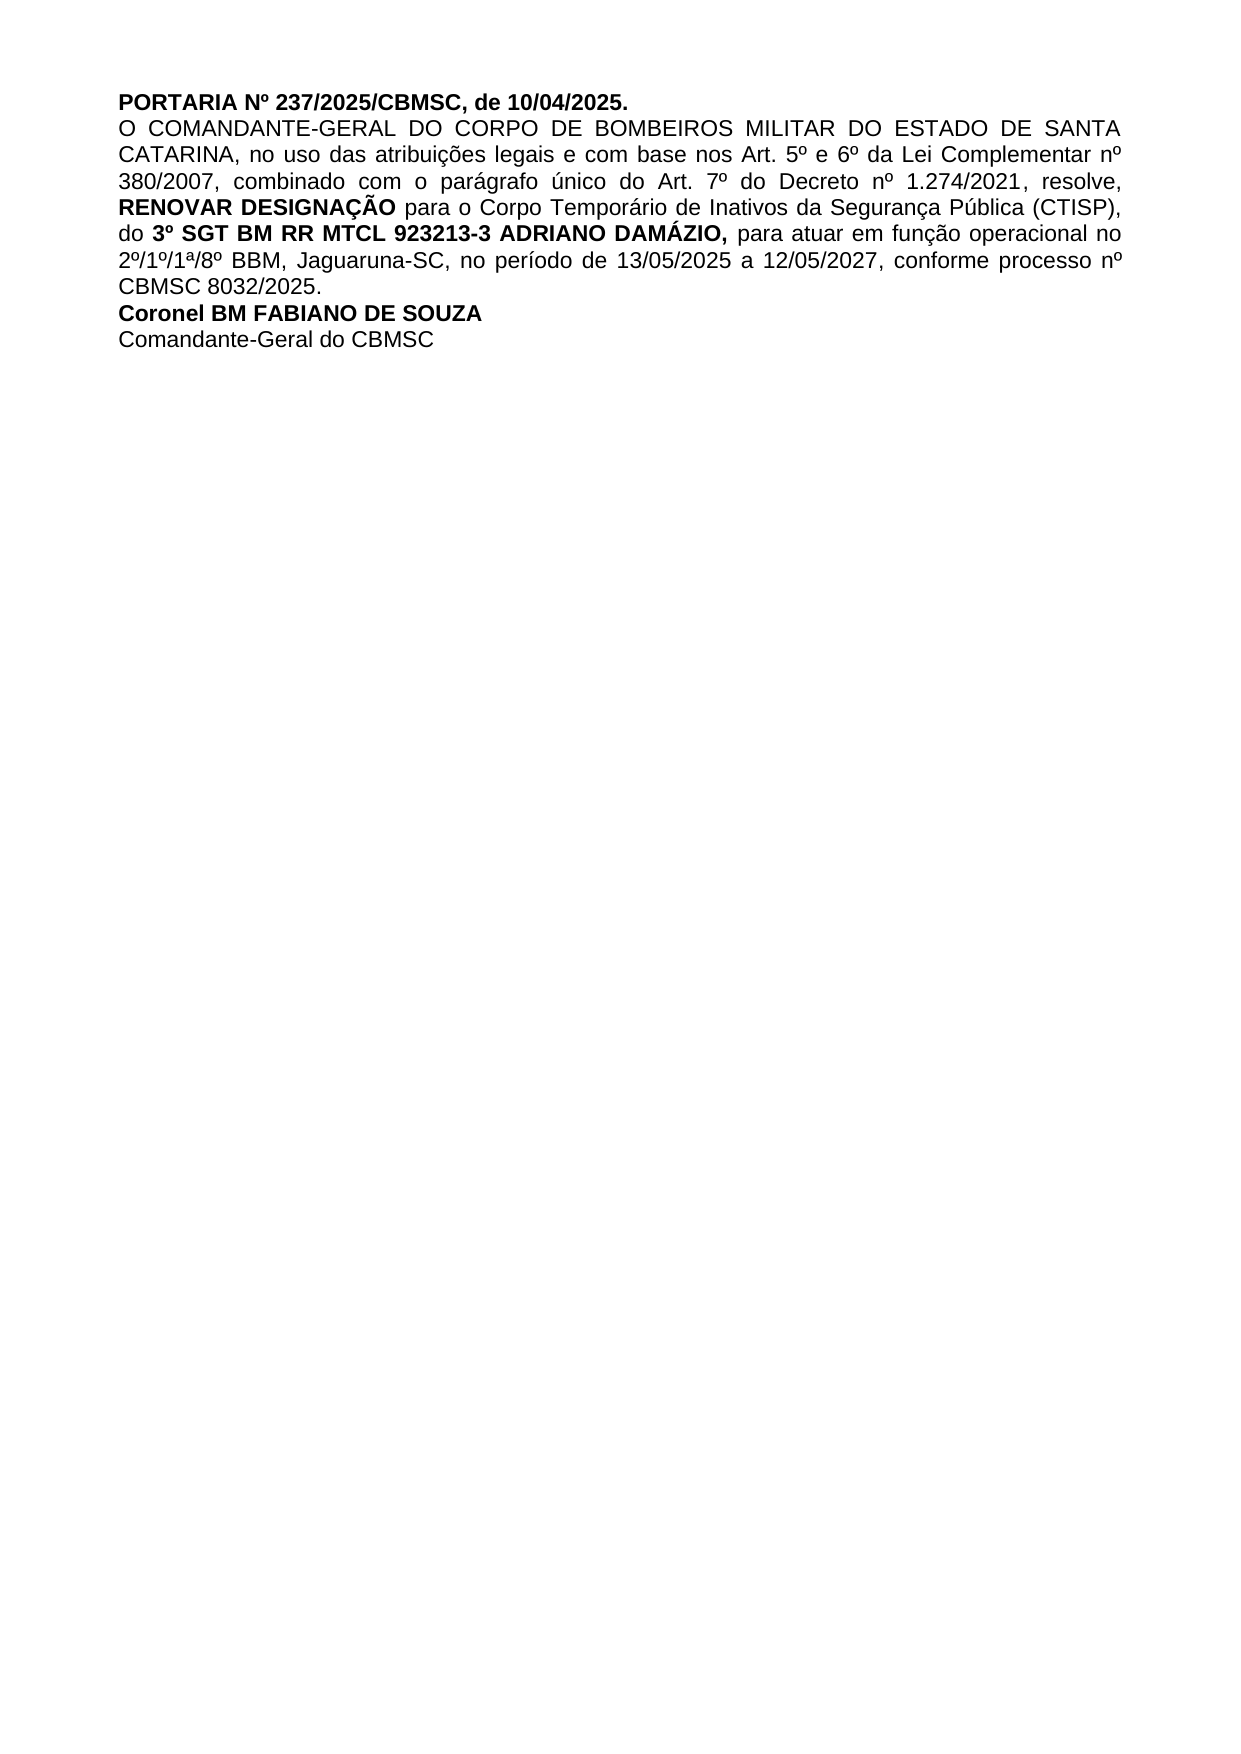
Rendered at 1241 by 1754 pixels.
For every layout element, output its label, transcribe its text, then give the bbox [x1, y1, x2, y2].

text Comandante-Geral do CBMSC [118, 326, 1122, 352]
text Coronel BM FABIANO DE SOUZA [118, 299, 1122, 326]
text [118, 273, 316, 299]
text PORTARIA Nº 237/2025/CBMSC, de 10/04/2025. [118, 89, 1122, 115]
text O COMANDANTE-GERAL DO CORPO DE BOMBEIROS MILITAR DO ESTADO DE SANTA CATARINA, no uso das atribuições legais e com base nos Art. 5º e 6º da Lei Complementar nº 380/2007, combinado com o parágrafo único do Art. 7º do Decreto nº 1.274/2021, resolve, RENOVAR DESIGNAÇÃO para o Corpo Temporário de Inativos da Segurança Pública (CTISP), do 3º SGT BM RR MTCL 923213-3 ADRIANO DAMÁZIO, para atuar em função operacional no 2º/1º/1ª/8º BBM, Jaguaruna-SC, no período de 13/05/2025 a 12/05/2027, conforme processo nº CBMSC 8032/2025. [322, 247, 1122, 299]
